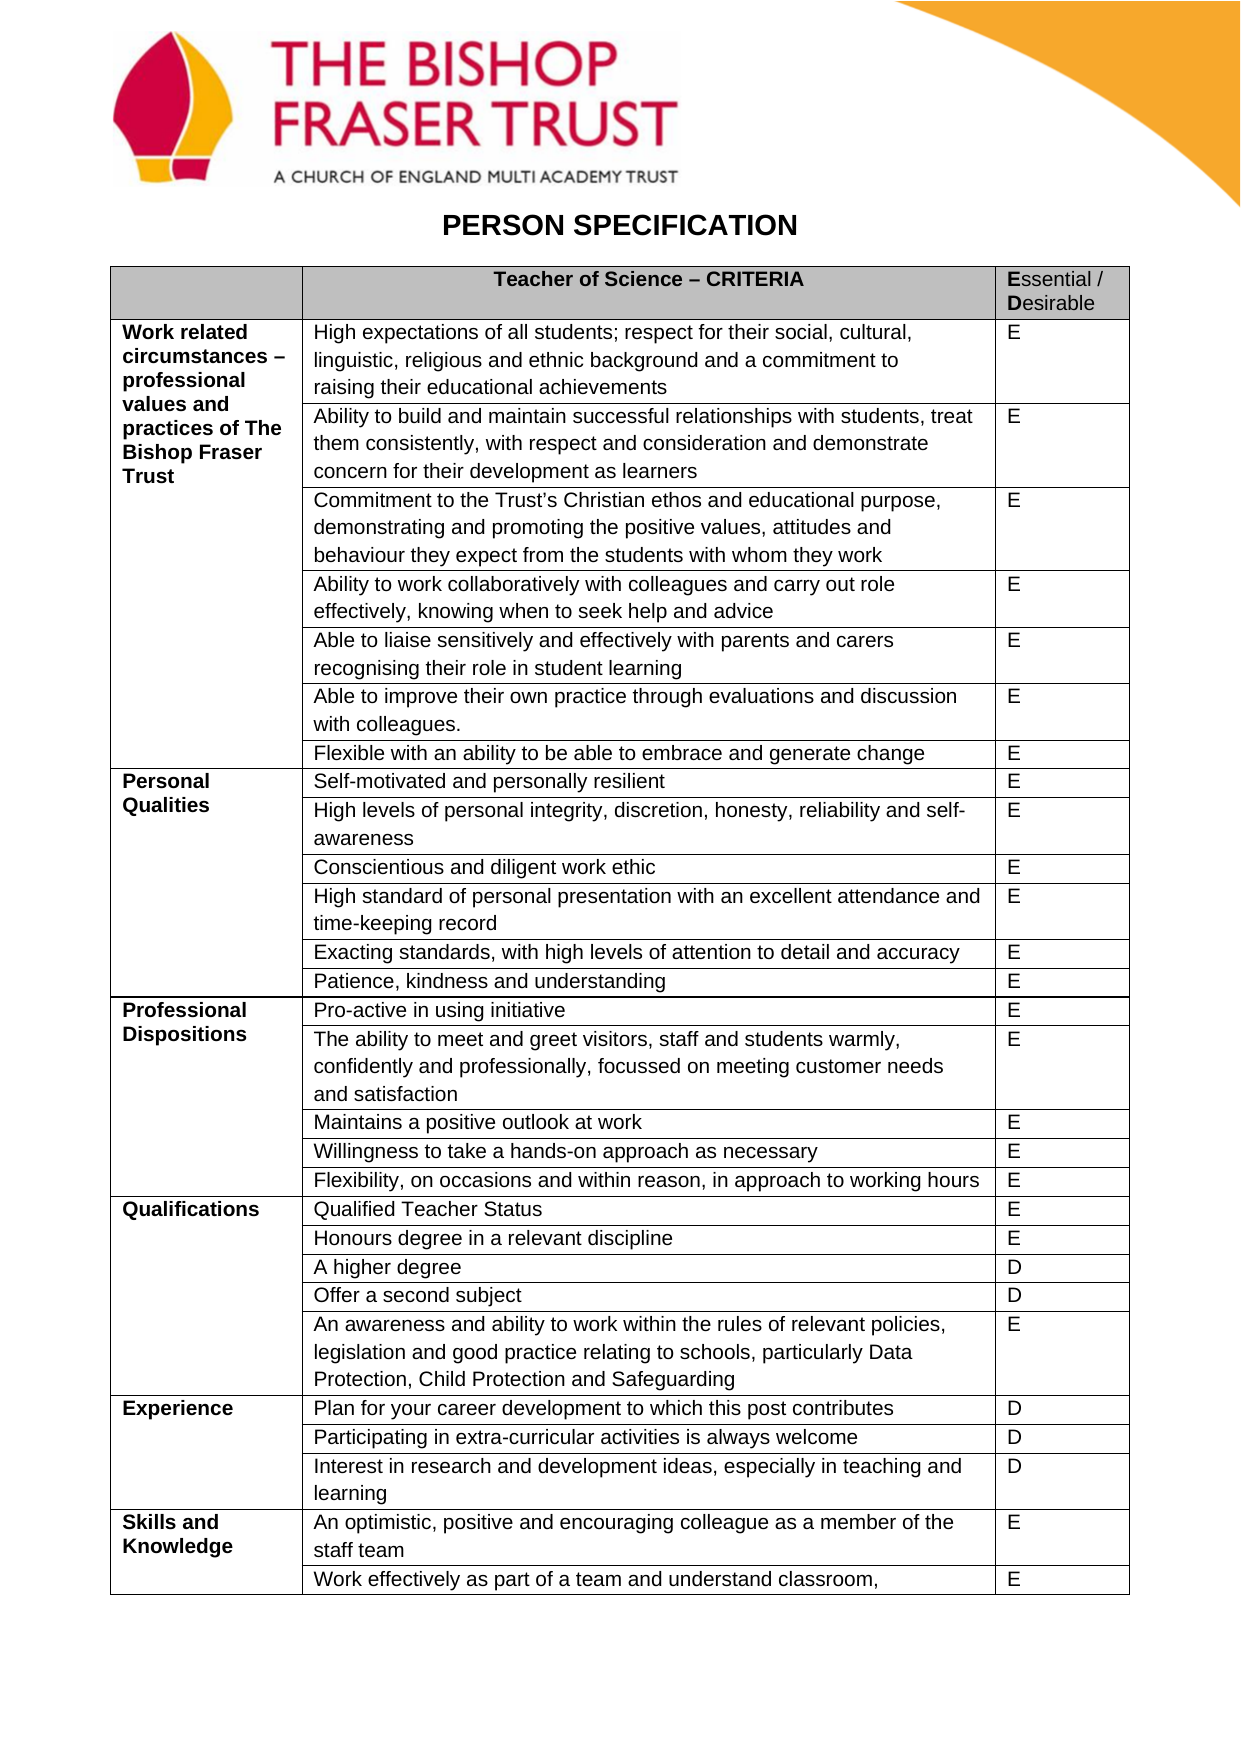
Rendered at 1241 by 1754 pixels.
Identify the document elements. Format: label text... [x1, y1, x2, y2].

table_cell Ability to work collaboratively with colleagues and carry out role effectively, knowing when to seek help and advice [303, 571, 995, 627]
table_cell E [996, 798, 1129, 853]
table_cell E [996, 940, 1129, 968]
table_cell D [996, 1396, 1129, 1424]
table_cell Self-motivated and personally resilient [303, 769, 995, 797]
table_cell Participating in extra-curricular activities is always welcome [303, 1425, 995, 1453]
table_header Teacher of Science – CRITERIA [303, 267, 995, 319]
table_cell An awareness and ability to work within the rules of relevant policies, legislation and good practice relating to schools, particularly Data Protection, Child Protection and Safeguarding [303, 1312, 995, 1395]
table_cell E [996, 684, 1129, 739]
table_cell E [996, 628, 1129, 683]
table_cell Able to improve their own practice through evaluations and discussion with colleagues. [303, 684, 995, 739]
table_cell E [996, 1139, 1129, 1167]
table_cell E [996, 1510, 1129, 1565]
table_cell Qualified Teacher Status [303, 1197, 995, 1224]
table_cell E [996, 320, 1129, 403]
table_cell D [996, 1255, 1129, 1282]
table_cell Plan for your career development to which this post contributes [303, 1396, 995, 1424]
table_header Essential / Desirable [996, 267, 1129, 319]
table_cell Willingness to take a hands-on approach as necessary [303, 1139, 995, 1167]
table_cell E [996, 1226, 1129, 1253]
table_cell D [996, 1425, 1129, 1453]
table_cell High standard of personal presentation with an excellent attendance and time-keeping record [303, 884, 995, 939]
table_cell Offer a second subject [303, 1283, 995, 1311]
table_cell Ability to build and maintain successful relationships with students, treat them consistently, with respect and consideration and demonstrate concern for their development as learners [303, 404, 995, 487]
table_cell E [996, 1312, 1129, 1395]
table_cell E [996, 884, 1129, 939]
table_cell Able to liaise sensitively and effectively with parents and carers recognising their role in student learning [303, 628, 995, 683]
table_cell An optimistic, positive and encouraging colleague as a member of the staff team [303, 1510, 995, 1565]
table_cell High levels of personal integrity, discretion, honesty, reliability and self-awareness [303, 798, 995, 853]
table_cell Maintains a positive outlook at work [303, 1110, 995, 1138]
table_cell E [996, 1026, 1129, 1109]
table_cell Commitment to the Trust’s Christian ethos and educational purpose, demonstrating and promoting the positive values, attitudes and behaviour they expect from the students with whom they work [303, 488, 995, 570]
table_cell Interest in research and development ideas, especially in teaching and learning [303, 1454, 995, 1509]
table_cell E [996, 998, 1129, 1025]
table_cell E [996, 741, 1129, 768]
table_cell Honours degree in a relevant discipline [303, 1226, 995, 1253]
table_cell D [996, 1454, 1129, 1509]
table_cell Pro-active in using initiative [303, 998, 995, 1025]
table_cell Exacting standards, with high levels of attention to detail and accuracy [303, 940, 995, 968]
table_cell High expectations of all students; respect for their social, cultural, linguistic, religious and ethnic background and a commitment to raising their educational achievements [303, 320, 995, 403]
table_cell D [996, 1283, 1129, 1311]
table_cell E [996, 1566, 1129, 1594]
picture [0, 1, 1241, 208]
table_cell E [996, 488, 1129, 570]
table_cell E [996, 769, 1129, 797]
table_cell E [996, 969, 1129, 996]
table_cell Skills and Knowledge [111, 1510, 302, 1594]
table_cell Flexible with an ability to be able to embrace and generate change [303, 741, 995, 768]
table_cell Work related circumstances – professional values and practices of The Bishop Fraser Trust [111, 320, 302, 768]
table_header [111, 267, 302, 319]
table_cell The ability to meet and greet visitors, staff and students warmly, confidently and professionally, focussed on meeting customer needs and satisfaction [303, 1026, 995, 1109]
table_cell E [996, 1168, 1129, 1196]
table_cell Personal Qualities [111, 769, 302, 996]
table_cell Flexibility, on occasions and within reason, in approach to working hours [303, 1168, 995, 1196]
table_cell A higher degree [303, 1255, 995, 1282]
text PERSON SPECIFICATION [112, 208, 1128, 242]
table_cell E [996, 855, 1129, 882]
table_cell E [996, 1110, 1129, 1138]
table_cell Qualifications [111, 1197, 302, 1395]
table_cell Experience [111, 1396, 302, 1509]
table_cell Professional Dispositions [111, 998, 302, 1196]
table_cell E [996, 1197, 1129, 1224]
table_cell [303, 1566, 995, 1594]
table_cell Conscientious and diligent work ethic [303, 855, 995, 882]
table_cell E [996, 404, 1129, 487]
table_cell E [996, 571, 1129, 627]
table_cell Patience, kindness and understanding [303, 969, 995, 996]
